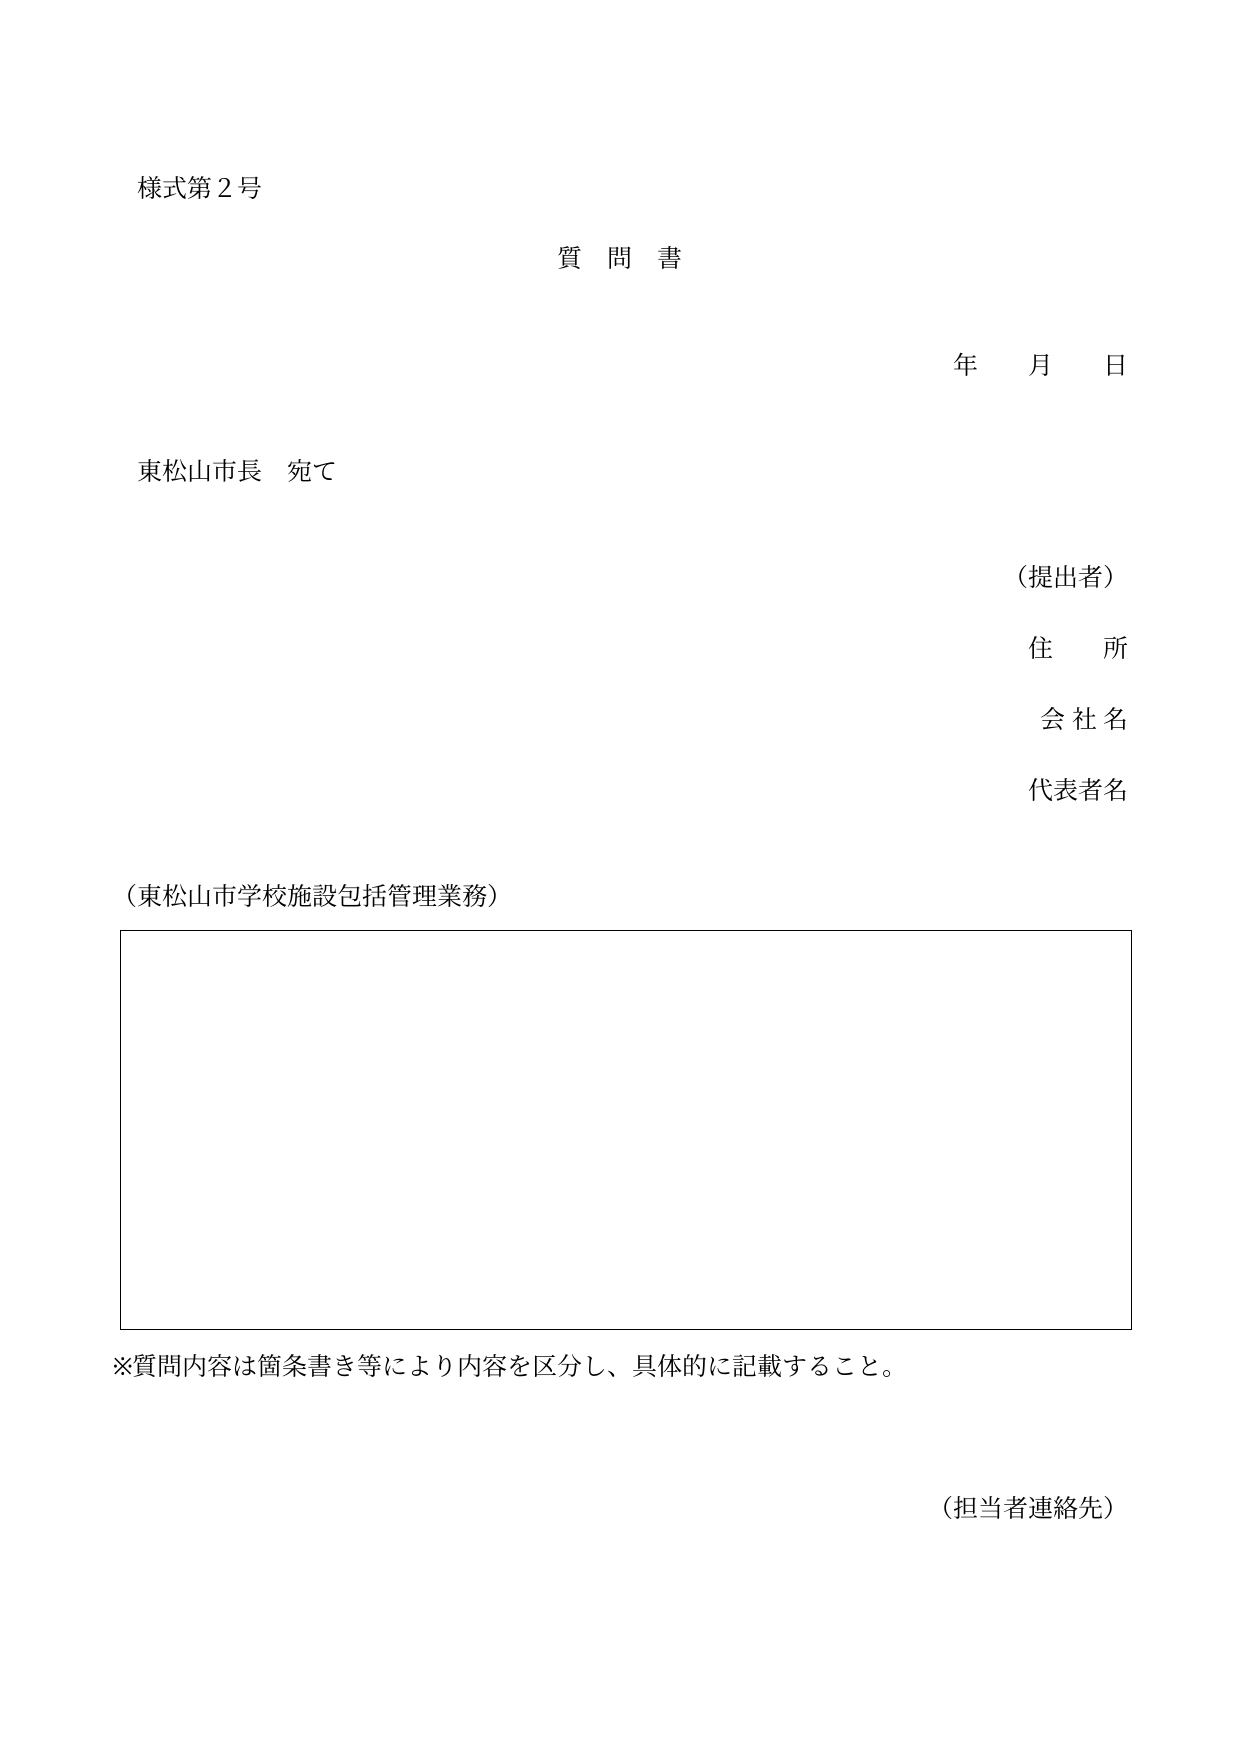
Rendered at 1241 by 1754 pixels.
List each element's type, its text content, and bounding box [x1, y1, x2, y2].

text 質 問 書 [112, 222, 1128, 293]
text （提出者） [112, 541, 1128, 611]
text 会 社 名 [112, 682, 1128, 753]
text （東松山市学校施設包括管理業務） [112, 859, 1128, 930]
text ※質問内容は箇条書き等により内容を区分し、具体的に記載すること。 [112, 1330, 1128, 1401]
table_header [121, 931, 1131, 1329]
text （担当者連絡先） [112, 1471, 1128, 1542]
text 様式第２号 [112, 151, 1128, 222]
text 代表者名 [112, 753, 1128, 824]
text 東松山市長 宛て [112, 434, 1128, 505]
text 年 月 日 [112, 328, 1128, 399]
text 住 所 [112, 611, 1128, 682]
